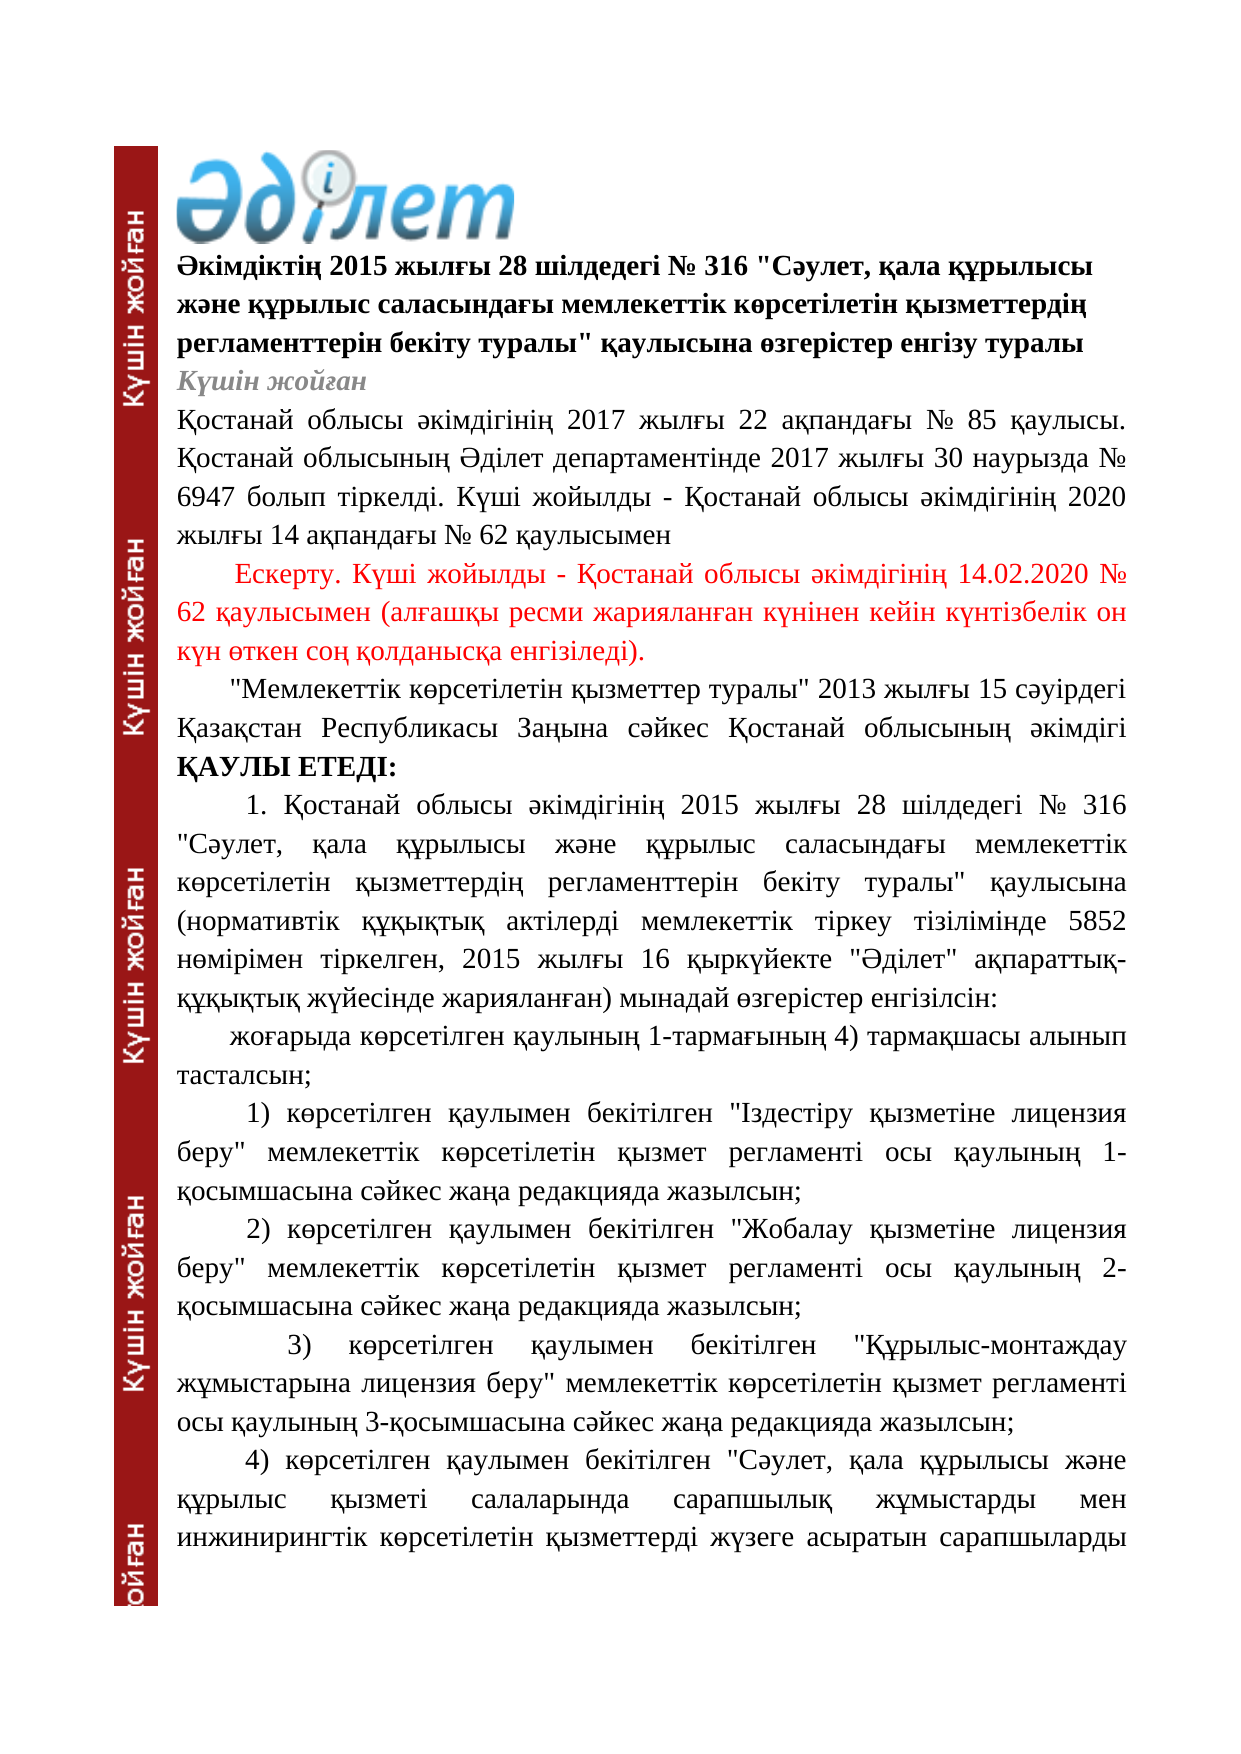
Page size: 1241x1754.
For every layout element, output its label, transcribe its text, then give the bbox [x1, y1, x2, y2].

picture [114, 1437, 158, 1442]
text Күшін жойған [112, 363, 1128, 397]
picture [114, 1091, 158, 1096]
text жоғарыда көрсетілген қаулының 1-тармағының 4) тармақшасы алынып тасталсын; [112, 1018, 1128, 1091]
text Ескерту. Күші жойылды - Қостанай облысы әкімдігінің 14.02.2020 № 62 қаулысымен (алғашқы ресми жарияланған күнінен кейін күнтізбелік он күн өткен соң қолданысқа енгізіледі). [112, 556, 1128, 667]
picture [114, 667, 158, 672]
text Қостанай облысы әкімдігінің 2017 жылғы 22 ақпандағы № 85 қаулысы. Қостанай облысының Әділет департаментінде 2017 жылғы 30 наурызда № 6947 болып тіркелді. Күші жойылды - Қостанай облысы әкімдігінің 2020 жылғы 14 ақпандағы № 62 қаулысымен [112, 402, 1128, 551]
text 1) көрсетілген қаулымен бекітілген "Іздестіру қызметіне лицензия беру" мемлекеттік көрсетілетін қызмет регламенті осы қаулының 1-қосымшасына сәйкес жаңа редакцияда жазылсын; [112, 1096, 1128, 1206]
picture [114, 358, 158, 363]
picture [114, 551, 158, 556]
text Әкімдіктің 2015 жылғы 28 шілдедегі № 316 "Сәулет, қала құрылысы және құрылыс саласындағы мемлекеттік көрсетілетін қызметтердің регламенттерін бекіту туралы" қаулысына өзгерістер енгізу туралы [112, 248, 1128, 358]
picture [114, 1322, 158, 1327]
picture [114, 1206, 158, 1211]
text 3) көрсетілген қаулымен бекітілген "Құрылыс-монтаждау жұмыстарына лицензия беру" мемлекеттік көрсетілетін қызмет регламенті осы қаулының 3-қосымшасына сәйкес жаңа редакцияда жазылсын; [112, 1327, 1128, 1437]
picture [114, 1553, 158, 1606]
text 2) көрсетілген қаулымен бекітілген "Жобалау қызметіне лицензия беру" мемлекеттік көрсетілетін қызмет регламенті осы қаулының 2-қосымшасына сәйкес жаңа редакцияда жазылсын; [112, 1211, 1128, 1322]
picture [114, 146, 158, 248]
picture [176, 150, 515, 244]
text "Мемлекеттік көрсетілетін қызметтер туралы" 2013 жылғы 15 сәуірдегі Қазақстан Республикасы Заңына сәйкес Қостанай облысының әкімдігі ҚАУЛЫ ЕТЕДІ: [112, 672, 1128, 782]
text 1. Қостанай облысы әкімдігінің 2015 жылғы 28 шілдедегі № 316 "Сәулет, қала құрылысы және құрылыс саласындағы мемлекеттік көрсетілетін қызметтердің регламенттерін бекіту туралы" қаулысына (нормативтік құқықтық актілерді мемлекеттік тіркеу тізілімінде 5852 нөмірімен тіркелген, 2015 жылғы 16 қыркүйекте "Әділет" ақпараттық-құқықтық жүйесінде жарияланған) мынадай өзгерістер енгізілсін: [112, 787, 1128, 1013]
picture [114, 397, 158, 402]
picture [114, 1013, 158, 1018]
picture [114, 782, 158, 787]
